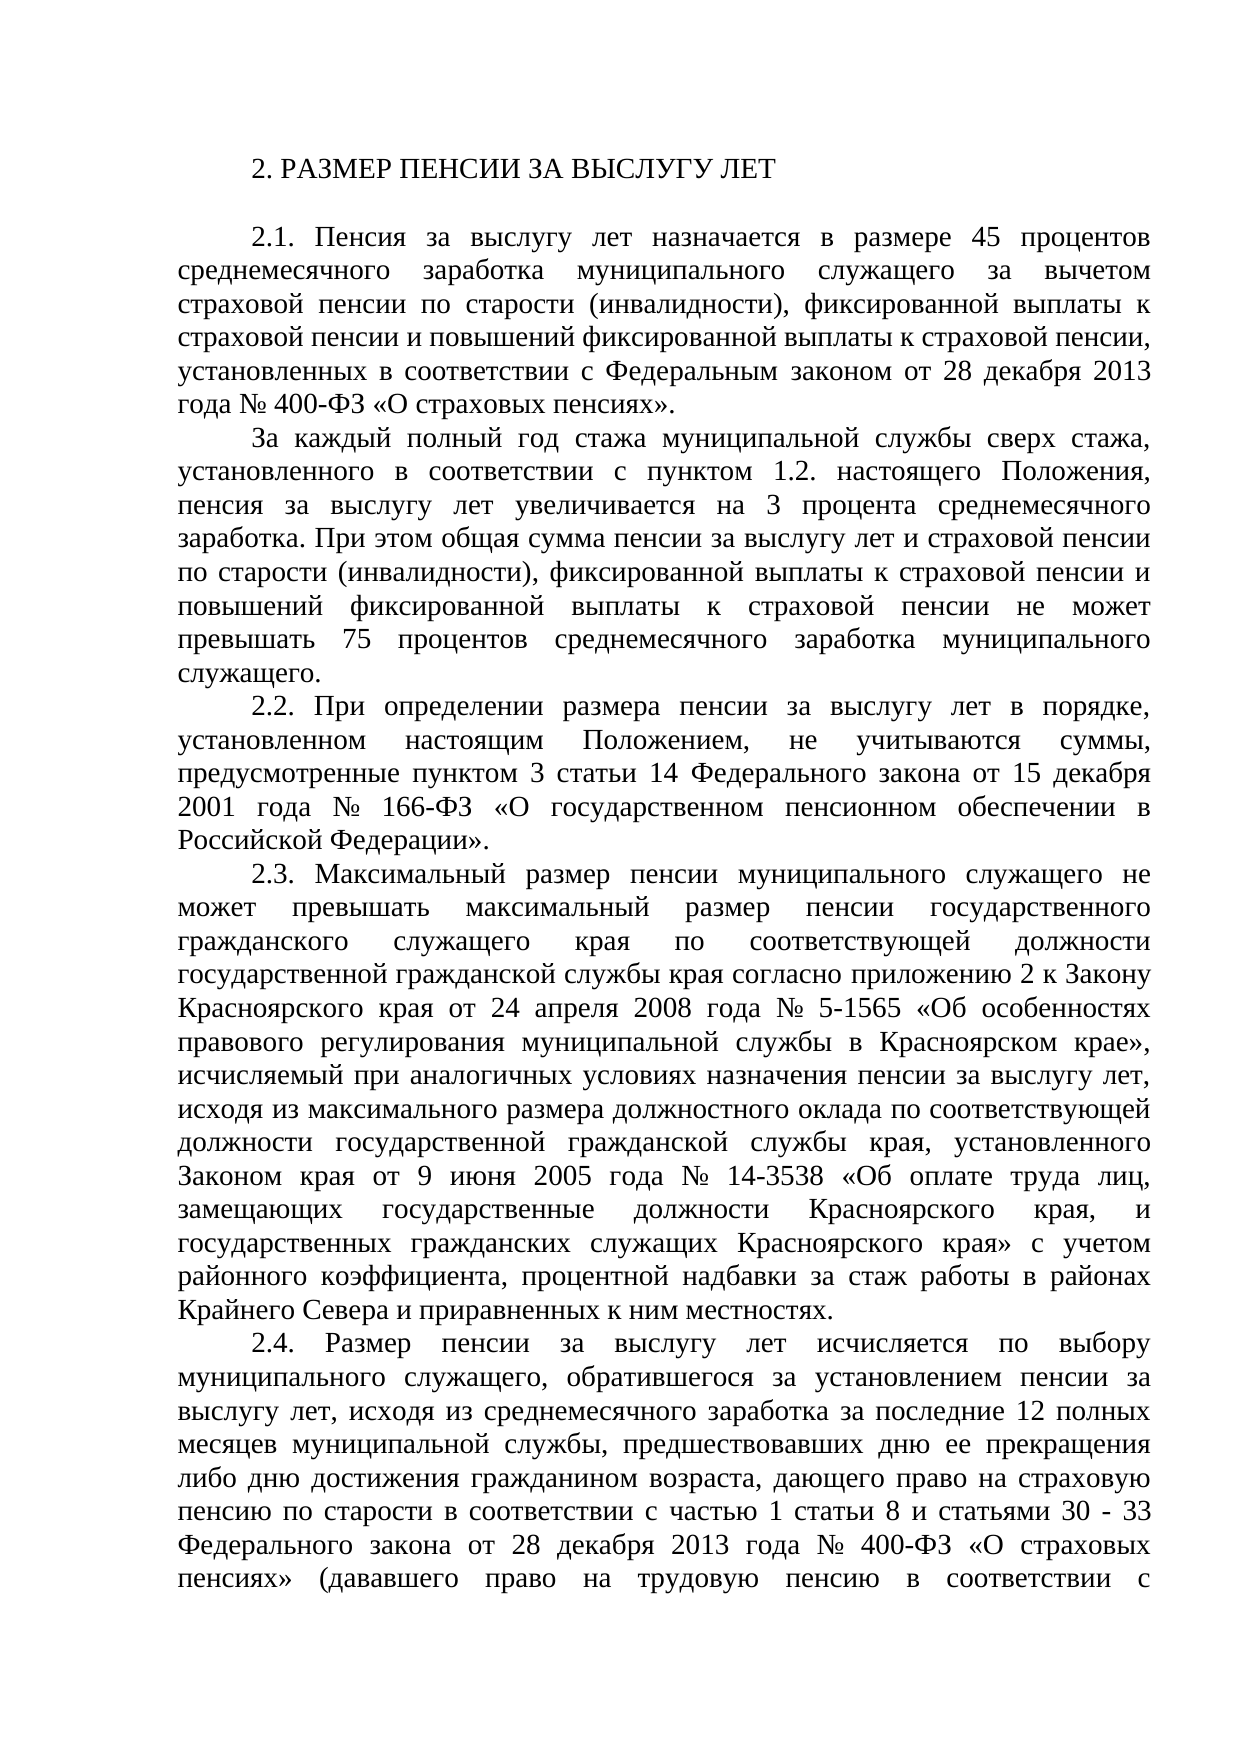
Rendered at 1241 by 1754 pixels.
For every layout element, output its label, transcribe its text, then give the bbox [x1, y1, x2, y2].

text 2. РАЗМЕР ПЕНСИИ ЗА ВЫСЛУГУ ЛЕТ [177, 152, 1152, 185]
text 2.1. Пенсия за выслугу лет назначается в размере 45 процентов среднемесячного заработка муниципального служащего за вычетом страховой пенсии по старости (инвалидности), фиксированной выплаты к страховой пенсии и повышений фиксированной выплаты к страховой пенсии, установленных в соответствии с Федеральным законом от 28 декабря 2013 года № 400-ФЗ «О страховых пенсиях». [177, 219, 1152, 420]
text 2.3. Максимальный размер пенсии муниципального служащего не может превышать максимальный размер пенсии государственного гражданского служащего края по соответствующей должности государственной гражданской службы края согласно приложению 2 к Закону Красноярского края от 24 апреля 2008 года № 5-1565 «Об особенностях правового регулирования муниципальной службы в Красноярском крае», исчисляемый при аналогичных условиях назначения пенсии за выслугу лет, исходя из максимального размера должностного оклада по соответствующей должности государственной гражданской службы края, установленного Законом края от 9 июня 2005 года № 14-3538 «Об оплате труда лиц, замещающих государственные должности Красноярского края, и государственных гражданских служащих Красноярского края» с учетом районного коэффициента, процентной надбавки за стаж работы в районах Крайнего Севера и приравненных к ним местностях. [177, 856, 1152, 1326]
text За каждый полный год стажа муниципальной службы сверх стажа, установленного в соответствии с пунктом 1.2. настоящего Положения, пенсия за выслугу лет увеличивается на 3 процента среднемесячного заработка. При этом общая сумма пенсии за выслугу лет и страховой пенсии по старости (инвалидности), фиксированной выплаты к страховой пенсии и повышений фиксированной выплаты к страховой пенсии не может превышать 75 процентов среднемесячного заработка муниципального служащего. [177, 420, 1152, 688]
text 2.2. При определении размера пенсии за выслугу лет в порядке, установленном настоящим Положением, не учитываются суммы, предусмотренные пунктом 3 статьи 14 Федерального закона от 15 декабря 2001 года № 166-ФЗ «О государственном пенсионном обеспечении в Российской Федерации». [177, 688, 1152, 856]
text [177, 1326, 1152, 1594]
